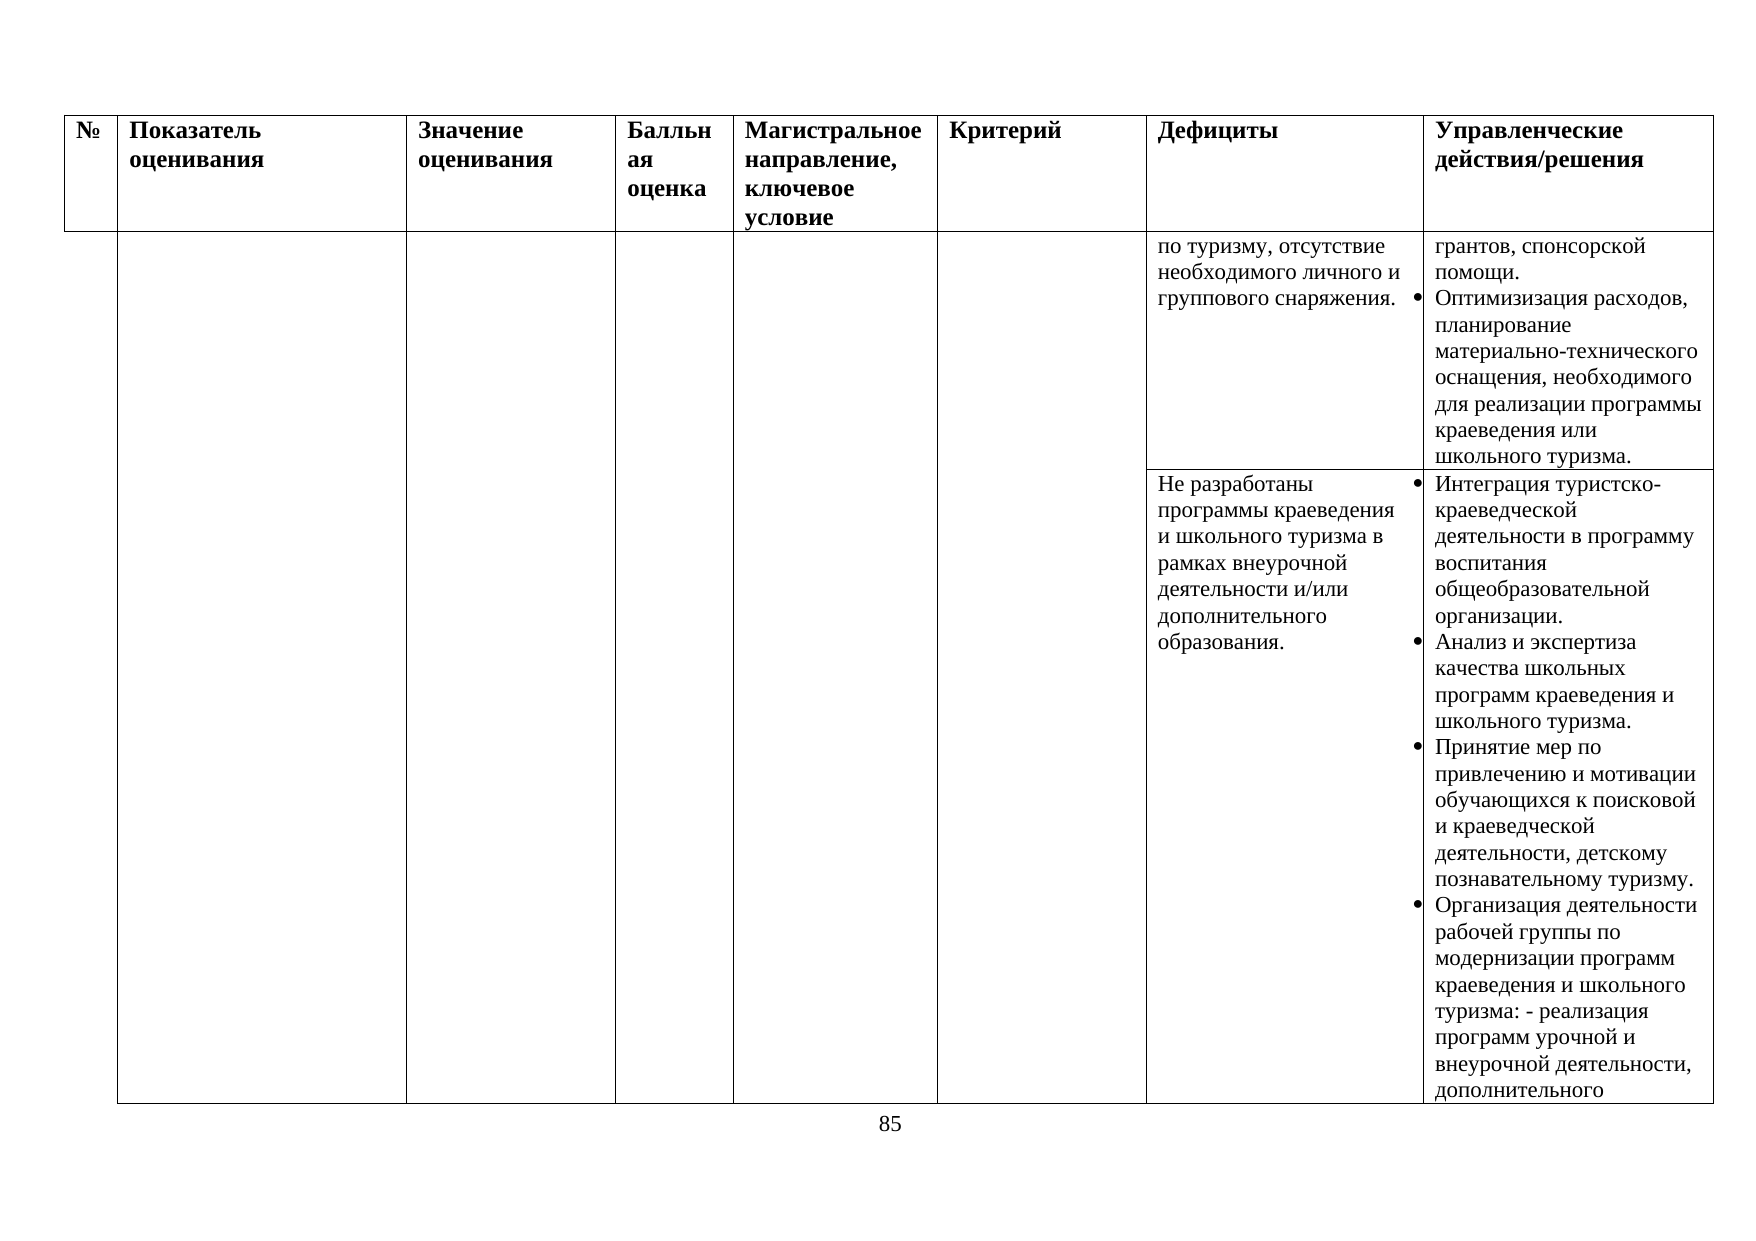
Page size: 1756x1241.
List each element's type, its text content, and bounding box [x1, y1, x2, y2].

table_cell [1424, 232, 1713, 469]
table_header № [65, 116, 117, 231]
table_header Магистральное направление, ключевое условие [734, 116, 937, 231]
table_header Балльная оценка [616, 116, 733, 231]
table_header Значение оценивания [407, 116, 615, 231]
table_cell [1424, 470, 1713, 1102]
table_header Критерий [938, 116, 1146, 231]
table_header Дефициты [1147, 116, 1423, 231]
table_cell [1147, 232, 1423, 469]
table_header Управленческие действия/решения [1424, 116, 1713, 231]
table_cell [1147, 470, 1423, 1102]
table_header Показатель оценивания [118, 116, 406, 231]
